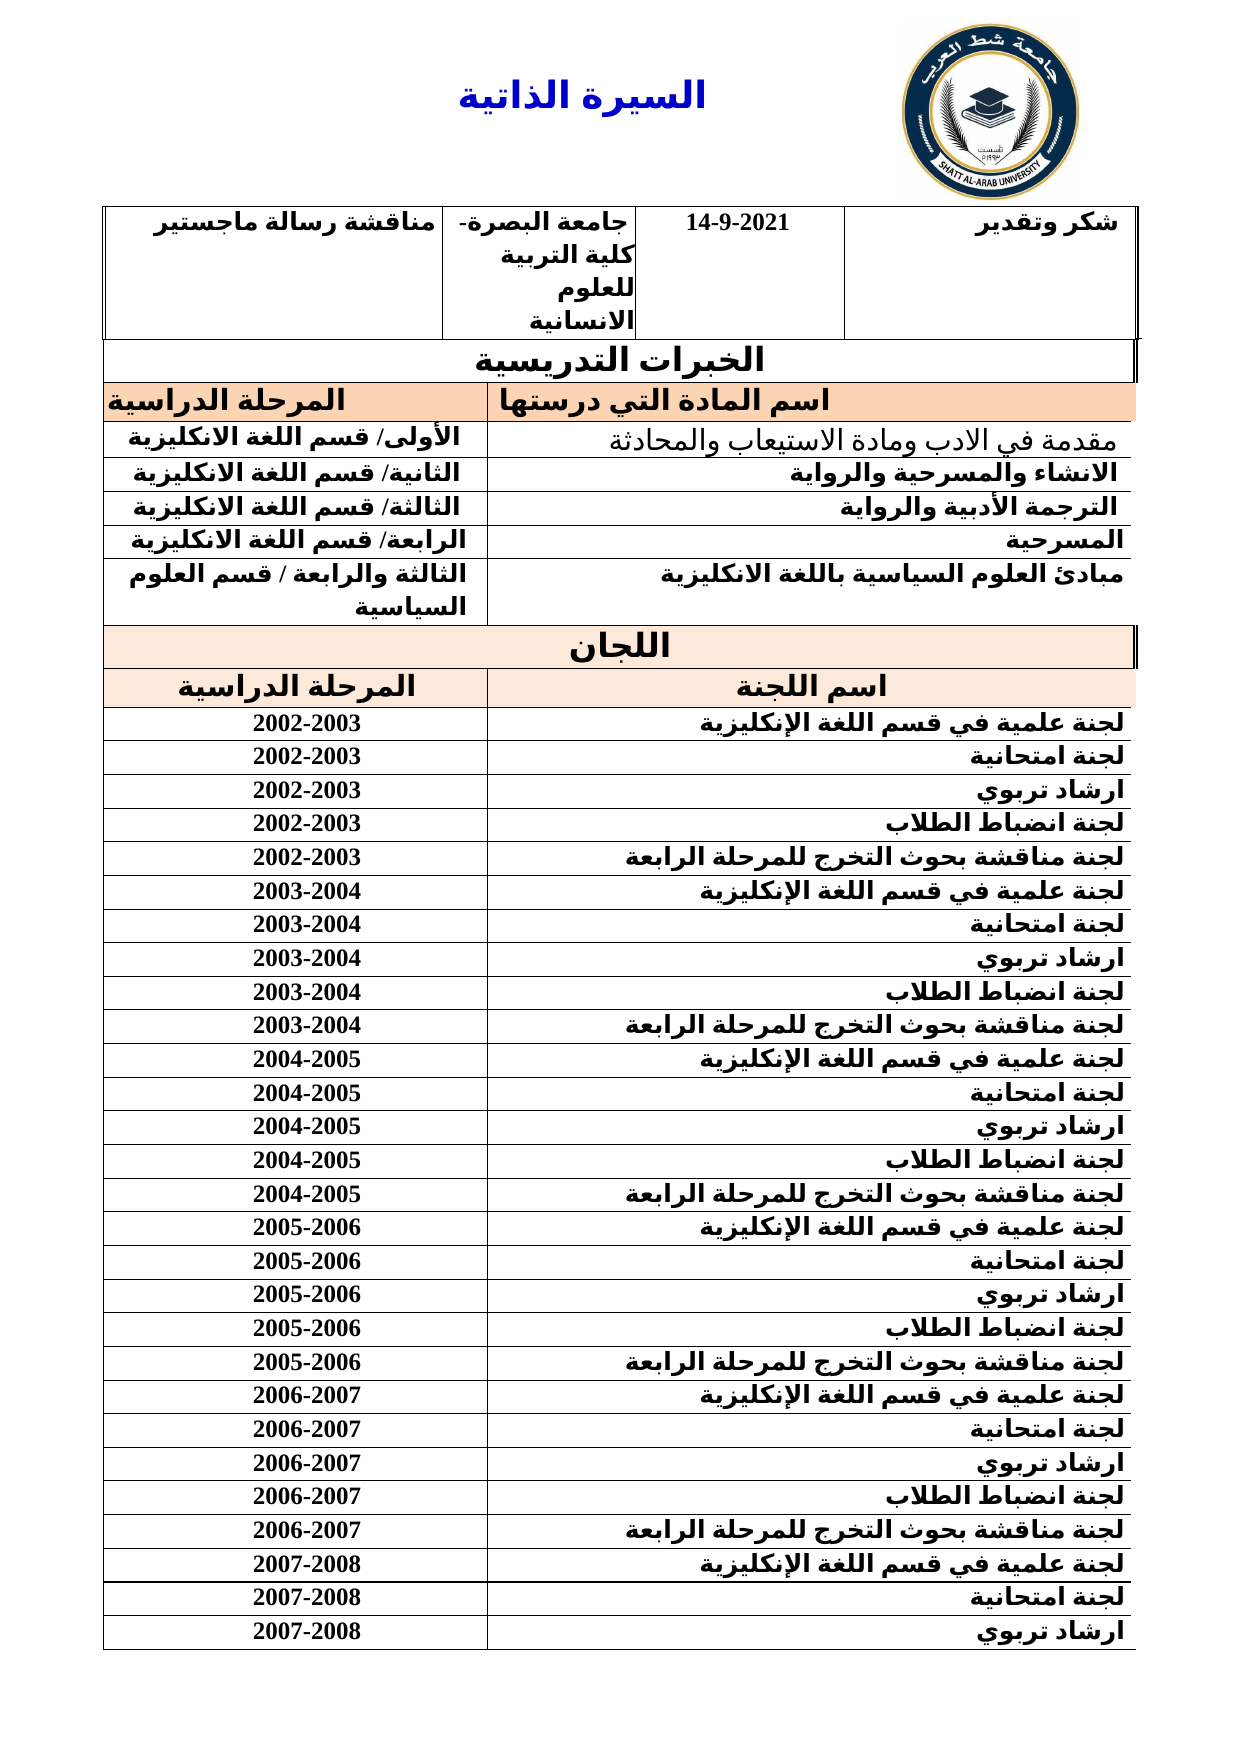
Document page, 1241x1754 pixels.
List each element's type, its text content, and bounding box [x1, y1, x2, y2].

table_cell 2002-2003 [104, 741, 487, 774]
table_cell 2002-2003 [104, 775, 487, 807]
table_cell 2005-2006 [104, 1313, 487, 1346]
table_cell ارشاد تربوي [488, 774, 1136, 807]
table_cell الثالثة/ قسم اللغة الانكليزية [104, 492, 487, 524]
table_cell 2007-2008 [104, 1616, 487, 1649]
table_cell لجنة علمية في قسم اللغة الإنكليزية [488, 875, 1136, 908]
table_cell 2006-2007 [104, 1414, 487, 1447]
table_cell لجنة امتحانية [488, 1245, 1136, 1278]
table_cell 2002-2003 [104, 708, 487, 740]
table_cell لجنة امتحانية [488, 1413, 1136, 1447]
table_cell 2004-2005 [104, 1179, 487, 1211]
table_cell 2006-2007 [104, 1381, 487, 1413]
table_cell اسم اللجنة [488, 668, 1136, 707]
table_cell 2007-2008 [104, 1583, 487, 1615]
table_cell الثالثة والرابعة / قسم العلوم السياسية [104, 559, 487, 625]
table_cell شكر وتقدير [845, 207, 1135, 339]
table_cell 2006-2007 [104, 1448, 487, 1480]
table_cell لجنة امتحانية [488, 740, 1136, 774]
table_cell المرحلة الدراسية [104, 669, 487, 707]
table_cell لجنة مناقشة بحوث التخرج للمرحلة الرابعة [488, 1346, 1136, 1379]
table_cell الانشاء والمسرحية والرواية [488, 457, 1136, 491]
table_cell 14-9-2021 [636, 207, 844, 339]
table_cell 2007-2008 [104, 1549, 487, 1581]
table_cell لجنة علمية في قسم اللغة الإنكليزية [488, 707, 1136, 740]
table_cell لجنة مناقشة بحوث التخرج للمرحلة الرابعة [488, 1009, 1136, 1043]
table_cell 2004-2005 [104, 1044, 487, 1077]
table_cell 2005-2006 [104, 1212, 487, 1245]
table_cell المسرحية [488, 525, 1136, 558]
table_cell الأولى/ قسم اللغة الانكليزية [104, 422, 487, 457]
table_cell ارشاد تربوي [488, 1615, 1136, 1649]
table_cell لجنة امتحانية [488, 1581, 1136, 1615]
table_cell الرابعة/ قسم اللغة الانكليزية [104, 526, 487, 558]
table_cell 2005-2006 [104, 1280, 487, 1312]
table_cell 2004-2005 [104, 1078, 487, 1110]
table_cell 2003-2004 [104, 1010, 487, 1043]
table_cell 2006-2007 [104, 1515, 487, 1548]
table_cell لجنة علمية في قسم اللغة الإنكليزية [488, 1380, 1136, 1413]
table_cell 2003-2004 [104, 876, 487, 908]
table_cell لجنة علمية في قسم اللغة الإنكليزية [488, 1211, 1136, 1245]
table_cell الترجمة الأدبية والرواية [488, 491, 1136, 524]
table_cell ارشاد تربوي [488, 1279, 1136, 1312]
table_cell لجنة امتحانية [488, 1077, 1136, 1110]
table_cell اللجان [104, 626, 1133, 668]
table_cell ارشاد تربوي [488, 1447, 1136, 1480]
table_cell لجنة امتحانية [488, 909, 1136, 942]
table_cell لجنة مناقشة بحوث التخرج للمرحلة الرابعة [488, 1514, 1136, 1548]
table_cell لجنة علمية في قسم اللغة الإنكليزية [488, 1043, 1136, 1077]
table_cell 2005-2006 [104, 1246, 487, 1278]
table_cell الخبرات التدريسية [104, 340, 1133, 382]
table_cell اسم المادة التي درستها [488, 382, 1136, 421]
table_cell الثانية/ قسم اللغة الانكليزية [104, 458, 487, 491]
table_cell لجنة مناقشة بحوث التخرج للمرحلة الرابعة [488, 1178, 1136, 1211]
table_cell جامعة البصرة-كلية التربية للعلوم الانسانية [443, 207, 635, 339]
table_cell 2003-2004 [104, 910, 487, 942]
table_cell لجنة انضباط الطلاب [488, 976, 1136, 1009]
table_cell ارشاد تربوي [488, 1110, 1136, 1144]
table_cell 2004-2005 [104, 1111, 487, 1144]
table_cell 2004-2005 [104, 1145, 487, 1178]
table_cell 2003-2004 [104, 977, 487, 1009]
table_cell 2003-2004 [104, 943, 487, 976]
table_cell 2005-2006 [104, 1347, 487, 1379]
table_cell لجنة انضباط الطلاب [488, 808, 1136, 841]
table_cell المرحلة الدراسية [104, 383, 487, 421]
table_cell 2002-2003 [104, 809, 487, 841]
table_cell ارشاد تربوي [488, 942, 1136, 976]
table_cell 2002-2003 [104, 842, 487, 875]
table_cell 2006-2007 [104, 1481, 487, 1514]
table_cell مبادئ العلوم السياسية باللغة الانكليزية [488, 558, 1136, 625]
table_cell لجنة انضباط الطلاب [488, 1480, 1136, 1514]
table_cell لجنة مناقشة بحوث التخرج للمرحلة الرابعة [488, 841, 1136, 875]
table_cell لجنة علمية في قسم اللغة الإنكليزية [488, 1548, 1136, 1581]
table_cell مناقشة رسالة ماجستير [106, 207, 442, 339]
table_cell لجنة انضباط الطلاب [488, 1312, 1136, 1346]
table_cell لجنة انضباط الطلاب [488, 1144, 1136, 1178]
table_cell مقدمة في الادب ومادة الاستيعاب والمحادثة [488, 421, 1136, 457]
picture [901, 21, 1082, 201]
